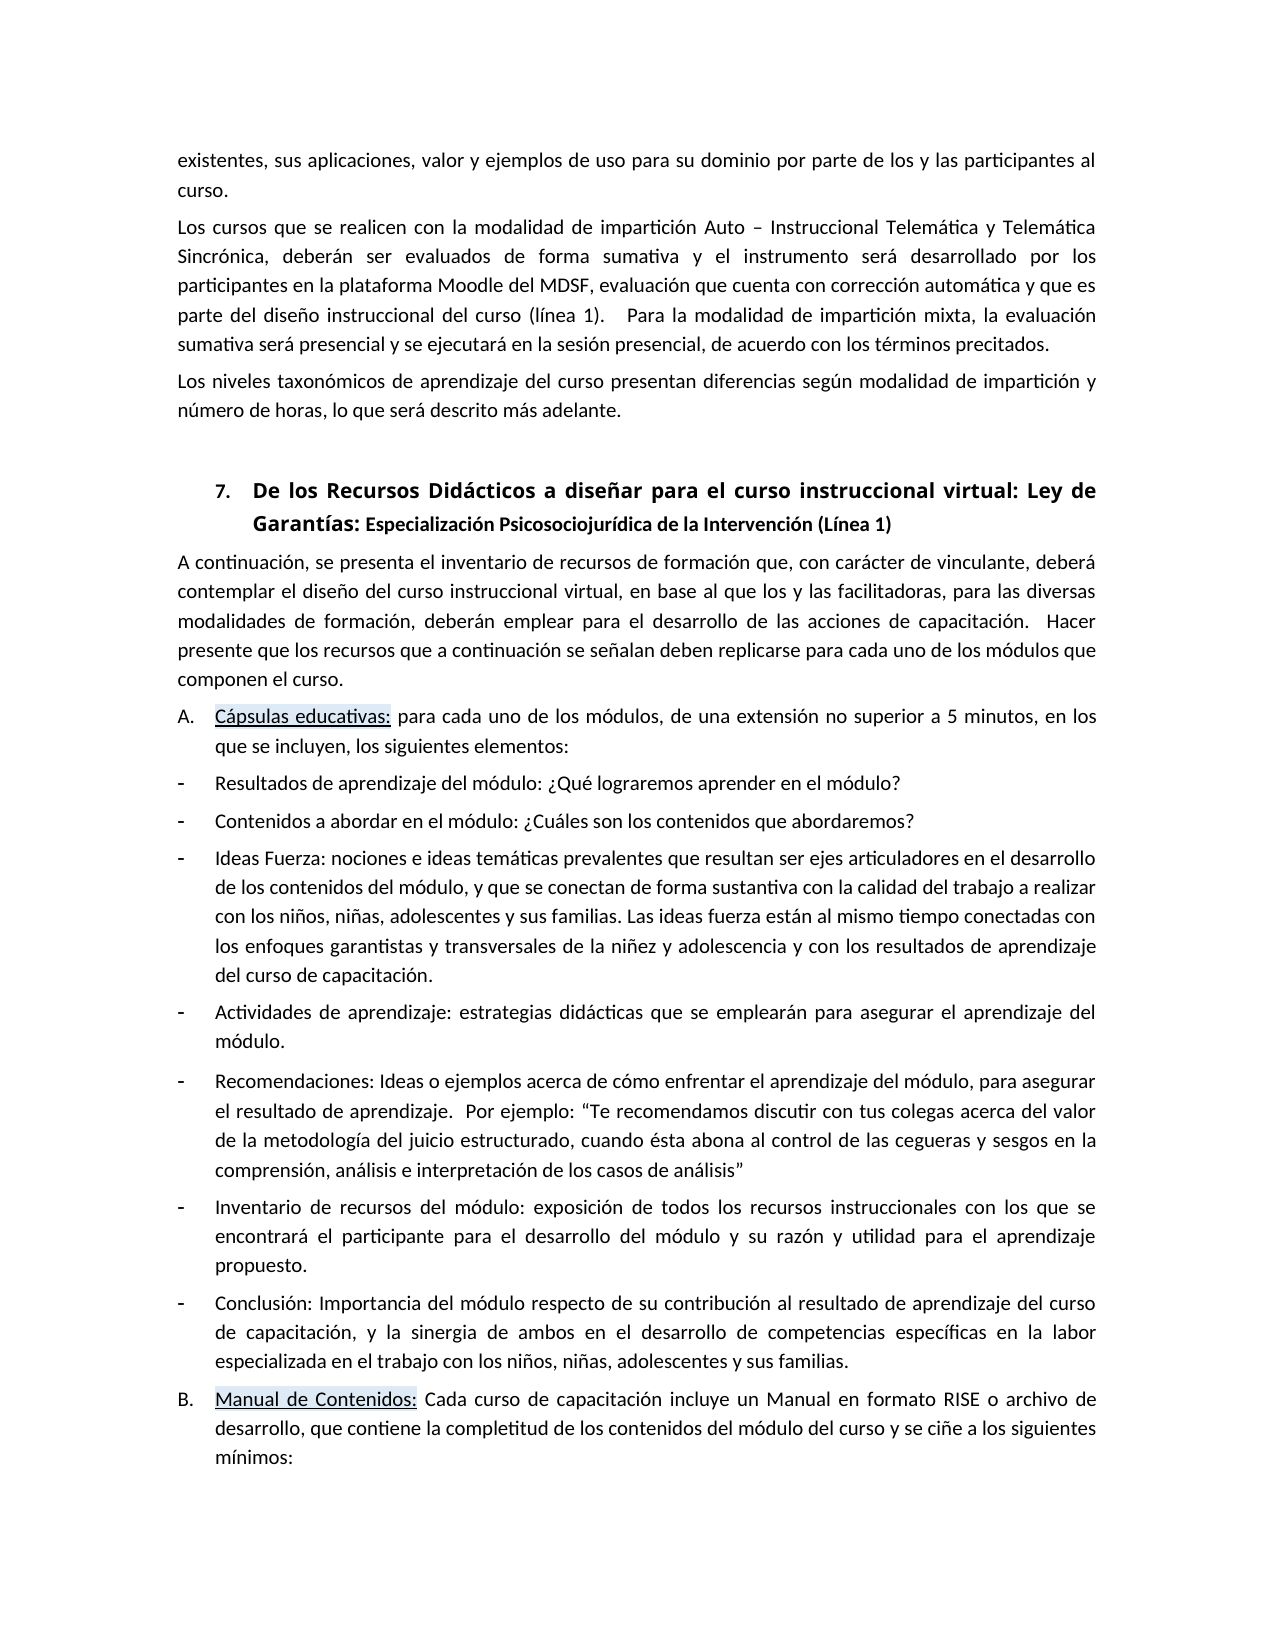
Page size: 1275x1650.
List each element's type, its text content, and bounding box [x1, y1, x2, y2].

list Manual de Contenidos: Cada curso de capacitación incluye un Manual en formato RISE o archivo de desarrollo, que contiene la completitud de los contenidos del módulo del curso y se ciñe a los siguientes mínimos: [177, 1386, 1098, 1470]
list De los Recursos Didácticos a diseñar para el curso instruccional virtual: Ley de Garantías: Especialización Psicosociojurídica de la Intervención (Línea 1) [215, 476, 1098, 537]
list Resultados de aprendizaje del módulo: ¿Qué lograremos aprender en el módulo? [177, 770, 1098, 796]
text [177, 148, 1098, 202]
list Contenidos a abordar en el módulo: ¿Cuáles son los contenidos que abordaremos? [177, 808, 1098, 833]
list Cápsulas educativas: para cada uno de los módulos, de una extensión no superior a 5 minutos, en los que se incluyen, los siguientes elementos: [177, 704, 1098, 758]
list Ideas Fuerza: nociones e ideas temáticas prevalentes que resultan ser ejes articuladores en el desarrollo de los contenidos del módulo, y que se conectan de forma sustantiva con la calidad del trabajo a realizar con los niños, niñas, adolescentes y sus familias. Las ideas fuerza están al mismo tiempo conectadas con los enfoques garantistas y transversales de la niñez y adolescencia y con los resultados de aprendizaje del curso de capacitación. [177, 845, 1098, 987]
list Conclusión: Importancia del módulo respecto de su contribución al resultado de aprendizaje del curso de capacitación, y la sinergia de ambos en el desarrollo de competencias específicas en la labor especializada en el trabajo con los niños, niñas, adolescentes y sus familias. [177, 1290, 1098, 1374]
list Actividades de aprendizaje: estrategias didácticas que se emplearán para asegurar el aprendizaje del módulo. [177, 999, 1098, 1054]
text Los niveles taxonómicos de aprendizaje del curso presentan diferencias según modalidad de impartición y número de horas, lo que será descrito más adelante. [177, 368, 1098, 423]
list Inventario de recursos del módulo: exposición de todos los recursos instruccionales con los que se encontrará el participante para el desarrollo del módulo y su razón y utilidad para el aprendizaje propuesto. [177, 1194, 1098, 1278]
text Los cursos que se realicen con la modalidad de impartición Auto – Instruccional Telemática y Telemática Sincrónica, deberán ser evaluados de forma sumativa y el instrumento será desarrollado por los participantes en la plataforma Moodle del MDSF, evaluación que cuenta con corrección automática y que es parte del diseño instruccional del curso (línea 1). Para la modalidad de impartición mixta, la evaluación sumativa será presencial y se ejecutará en la sesión presencial, de acuerdo con los términos precitados. [177, 214, 1098, 356]
text A continuación, se presenta el inventario de recursos de formación que, con carácter de vinculante, deberá contemplar el diseño del curso instruccional virtual, en base al que los y las facilitadoras, para las diversas modalidades de formación, deberán emplear para el desarrollo de las acciones de capacitación. Hacer presente que los recursos que a continuación se señalan deben replicarse para cada uno de los módulos que componen el curso. [177, 549, 1098, 692]
list Recomendaciones: Ideas o ejemplos acerca de cómo enfrentar el aprendizaje del módulo, para asegurar el resultado de aprendizaje. Por ejemplo: “Te recomendamos discutir con tus colegas acerca del valor de la metodología del juicio estructurado, cuando ésta abona al control de las cegueras y sesgos en la comprensión, análisis e interpretación de los casos de análisis” [177, 1066, 1098, 1182]
